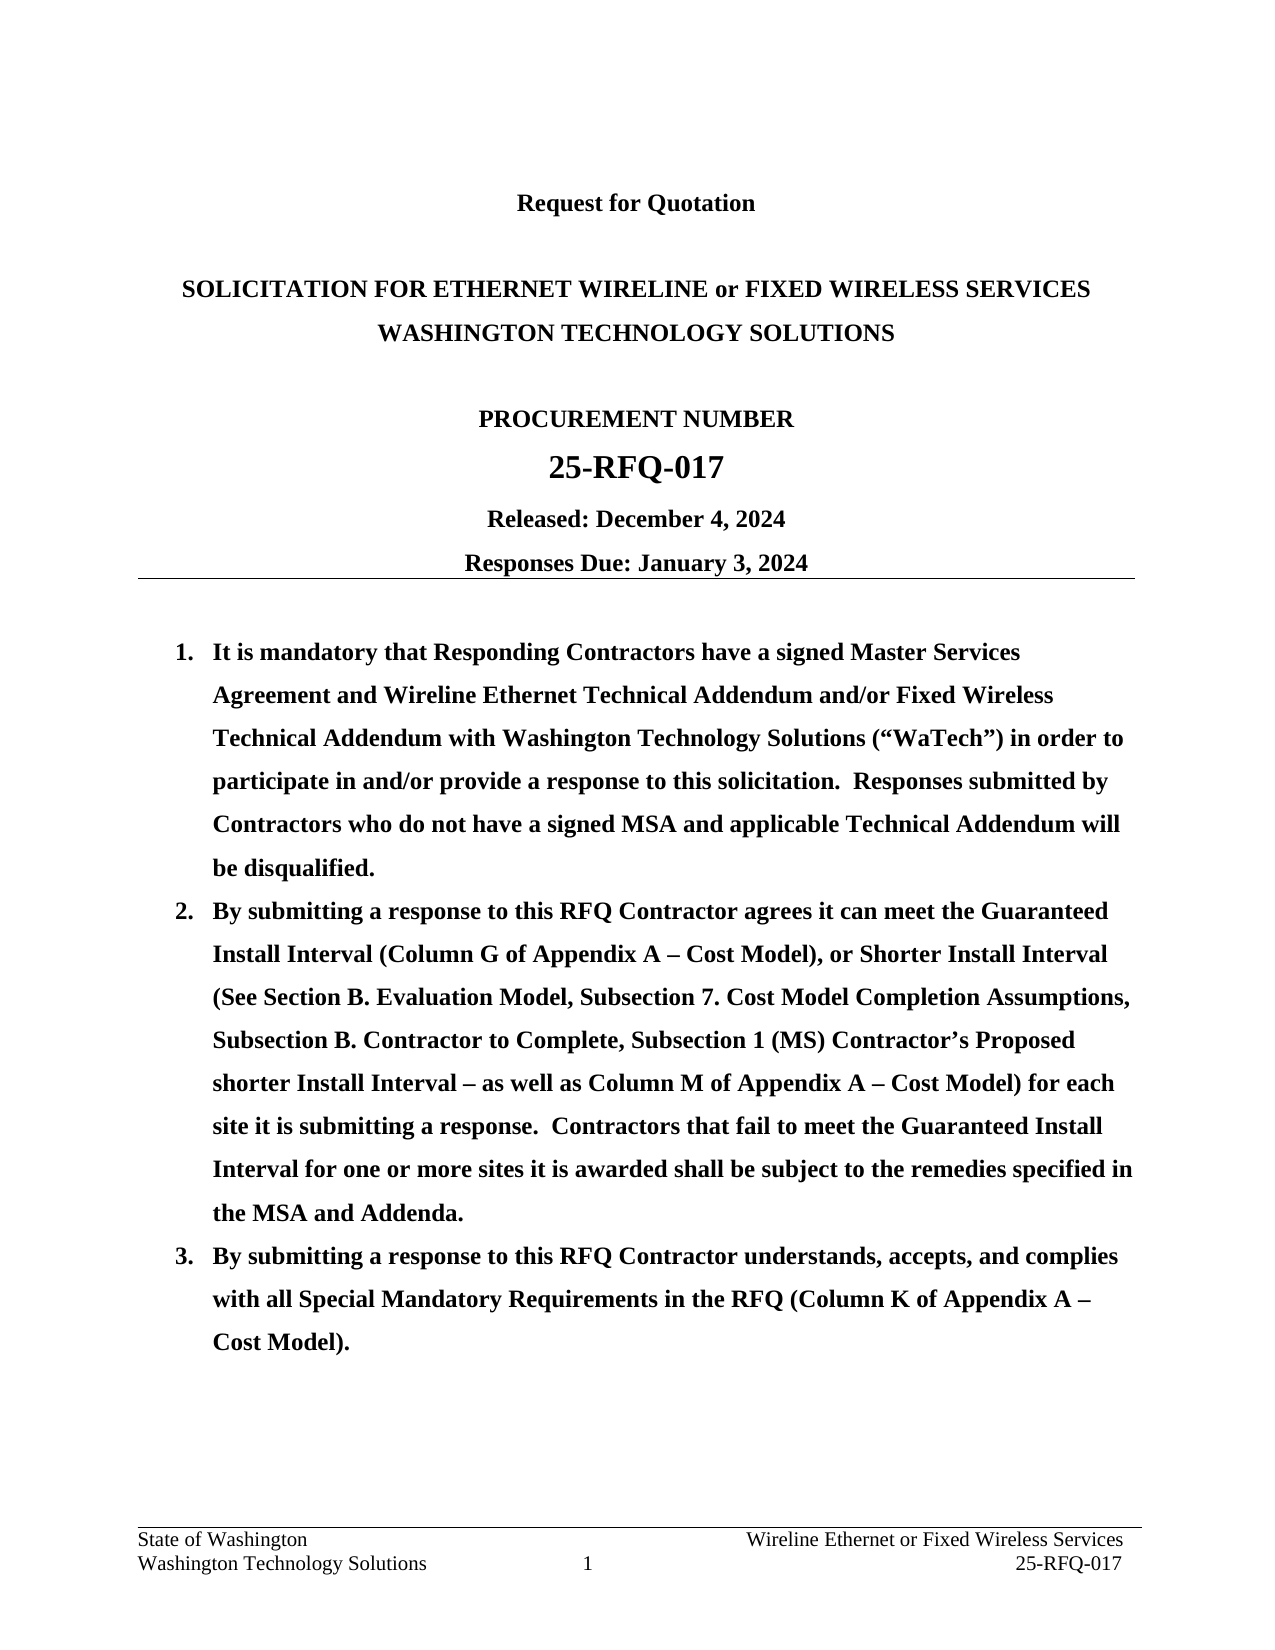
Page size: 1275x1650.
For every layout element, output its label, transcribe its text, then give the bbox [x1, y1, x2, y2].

text Responses Due: January 3, 2024 [137, 548, 1135, 579]
text Request for Quotation [137, 188, 1135, 217]
list By submitting a response to this RFQ Contractor understands, accepts, and complies with all Special Mandatory Requirements in the RFQ (Column K of Appendix A – Cost Model). [175, 1241, 1142, 1356]
text SOLICITATION FOR ETHERNET WIRELINE or FIXED WIRELESS SERVICES [137, 274, 1135, 303]
text PROCUREMENT NUMBER [137, 404, 1135, 433]
text 25-RFQ-017 [137, 447, 1135, 485]
list By submitting a response to this RFQ Contractor agrees it can meet the Guaranteed Install Interval (Column G of Appendix A – Cost Model), or Shorter Install Interval (See Section B. Evaluation Model, Subsection 7. Cost Model Completion Assumptions, Subsection B. Contractor to Complete, Subsection 1 (MS) Contractor’s Proposed shorter Install Interval – as well as Column M of Appendix A – Cost Model) for each site it is submitting a response. Contractors that fail to meet the Guaranteed Install Interval for one or more sites it is awarded shall be subject to the remedies specified in the MSA and Addenda. [175, 896, 1142, 1226]
list It is mandatory that Responding Contractors have a signed Master Services Agreement and Wireline Ethernet Technical Addendum and/or Fixed Wireless Technical Addendum with Washington Technology Solutions (“WaTech”) in order to participate in and/or provide a response to this solicitation. Responses submitted by Contractors who do not have a signed MSA and applicable Technical Addendum will be disqualified. [175, 637, 1142, 881]
text Released: December 4, 2024 [137, 504, 1135, 533]
text WASHINGTON TECHNOLOGY SOLUTIONS [137, 318, 1135, 346]
